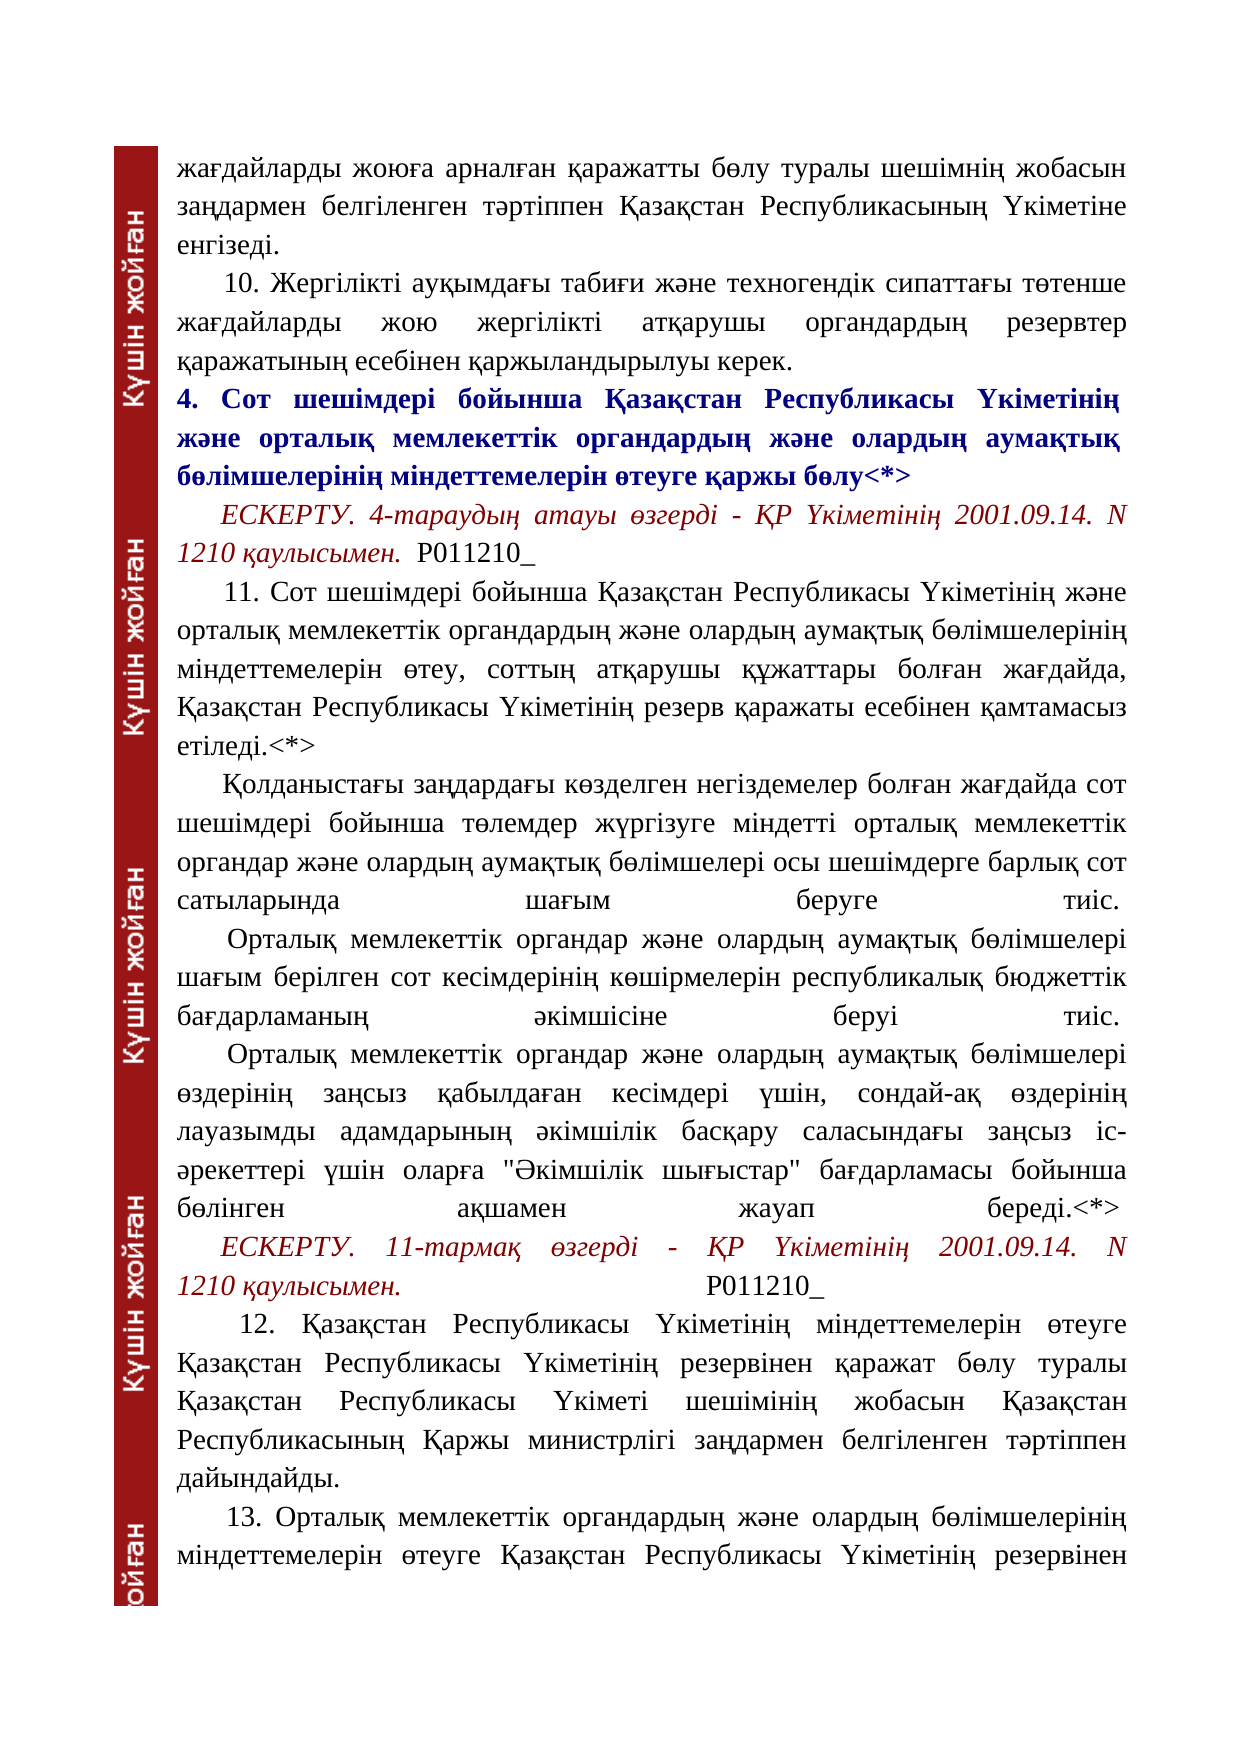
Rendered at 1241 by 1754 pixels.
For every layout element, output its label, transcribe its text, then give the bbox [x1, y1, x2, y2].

text 4. Сот шешімдері бойынша Қазақстан Республикасы Үкіметінің және орталық мемлекеттік органдардың және олардың аумақтық бөлімшелерінің міндеттемелерін өтеуге қаржы бөлу<*> [112, 381, 1128, 492]
picture [114, 376, 158, 381]
text ЕСКЕРТУ. 4-тараудың атауы өзгерді - ҚР Үкіметінің 2001.09.14. N 1210 қаулысымен. P011210_ [112, 497, 1128, 569]
picture [114, 569, 158, 574]
picture [114, 492, 158, 497]
picture [114, 146, 158, 150]
picture [114, 1571, 158, 1606]
